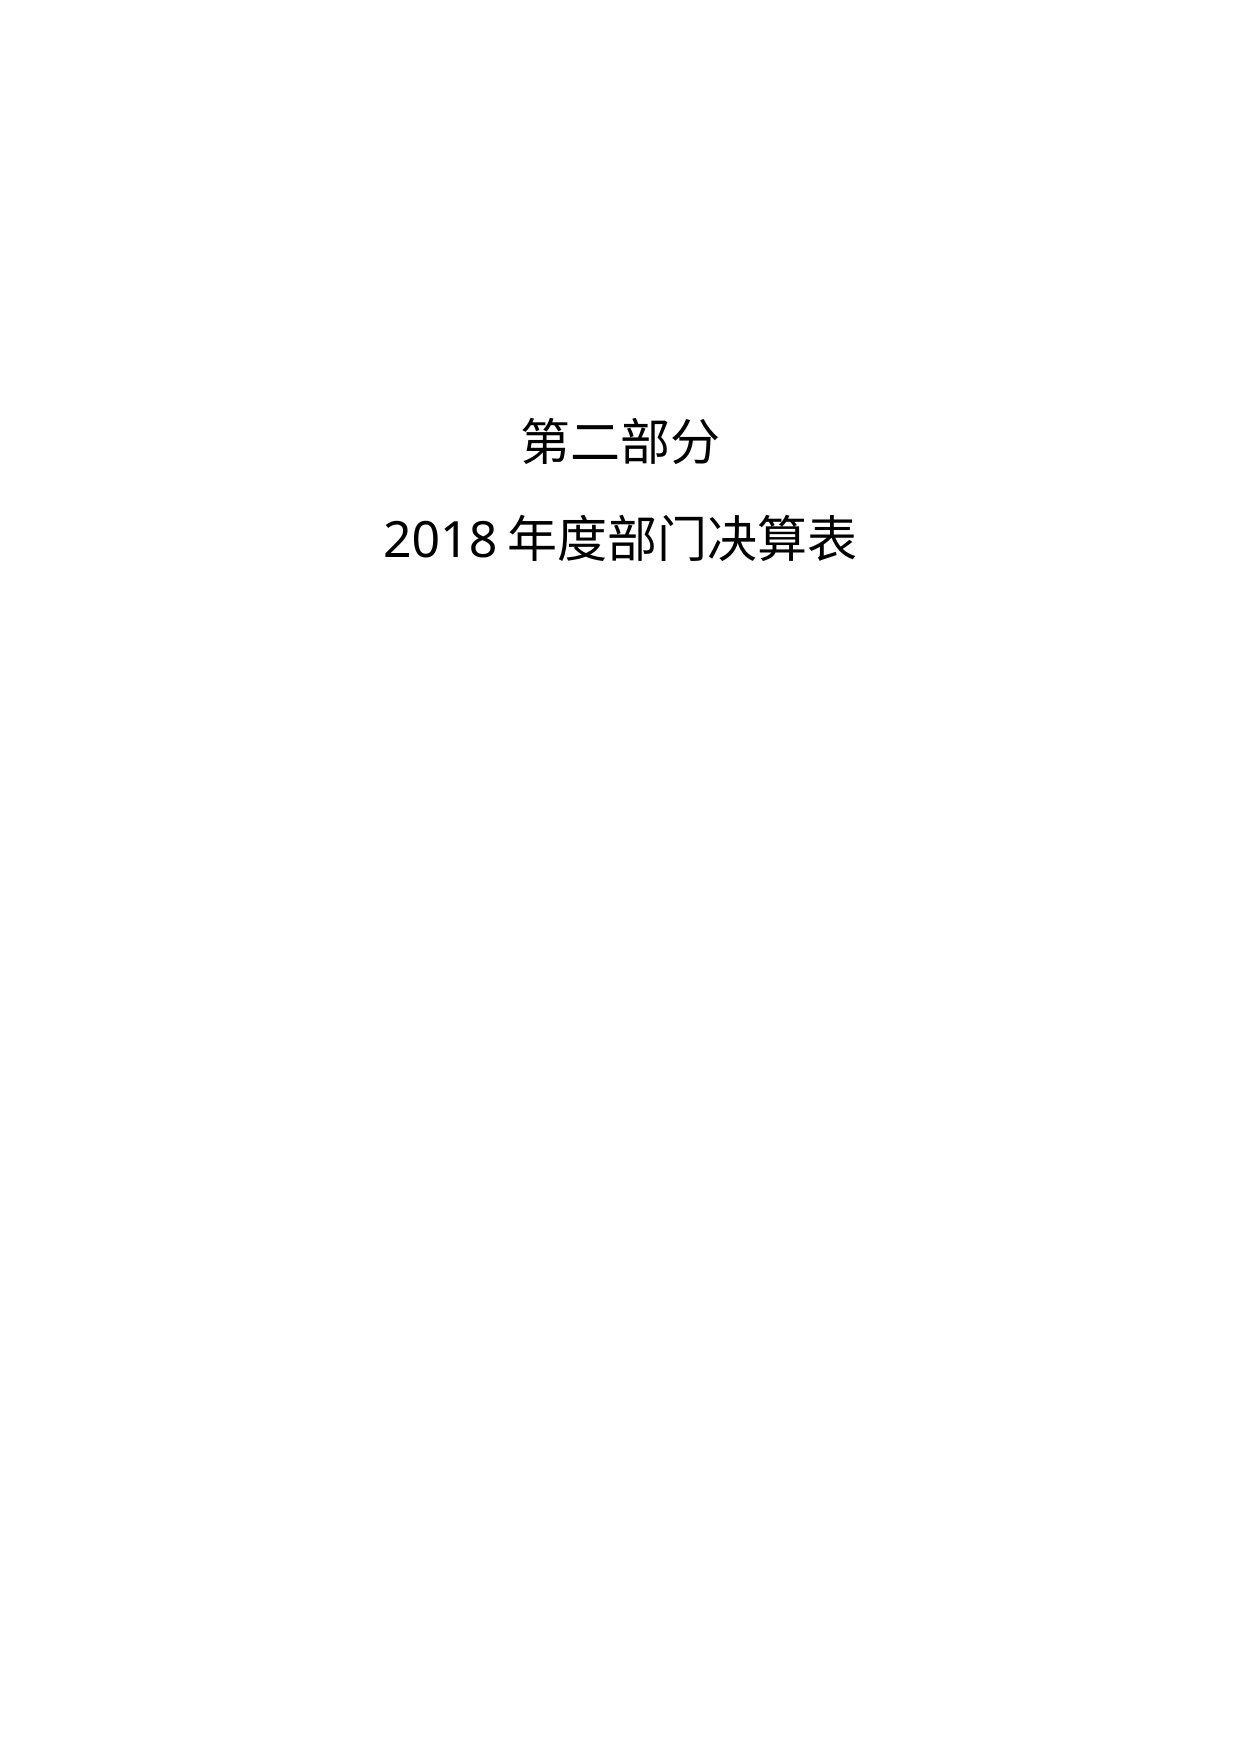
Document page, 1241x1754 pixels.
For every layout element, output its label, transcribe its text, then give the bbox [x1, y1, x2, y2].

text 第二部分 [187, 389, 1053, 487]
text 2018年度部门决算表 [187, 487, 1053, 584]
